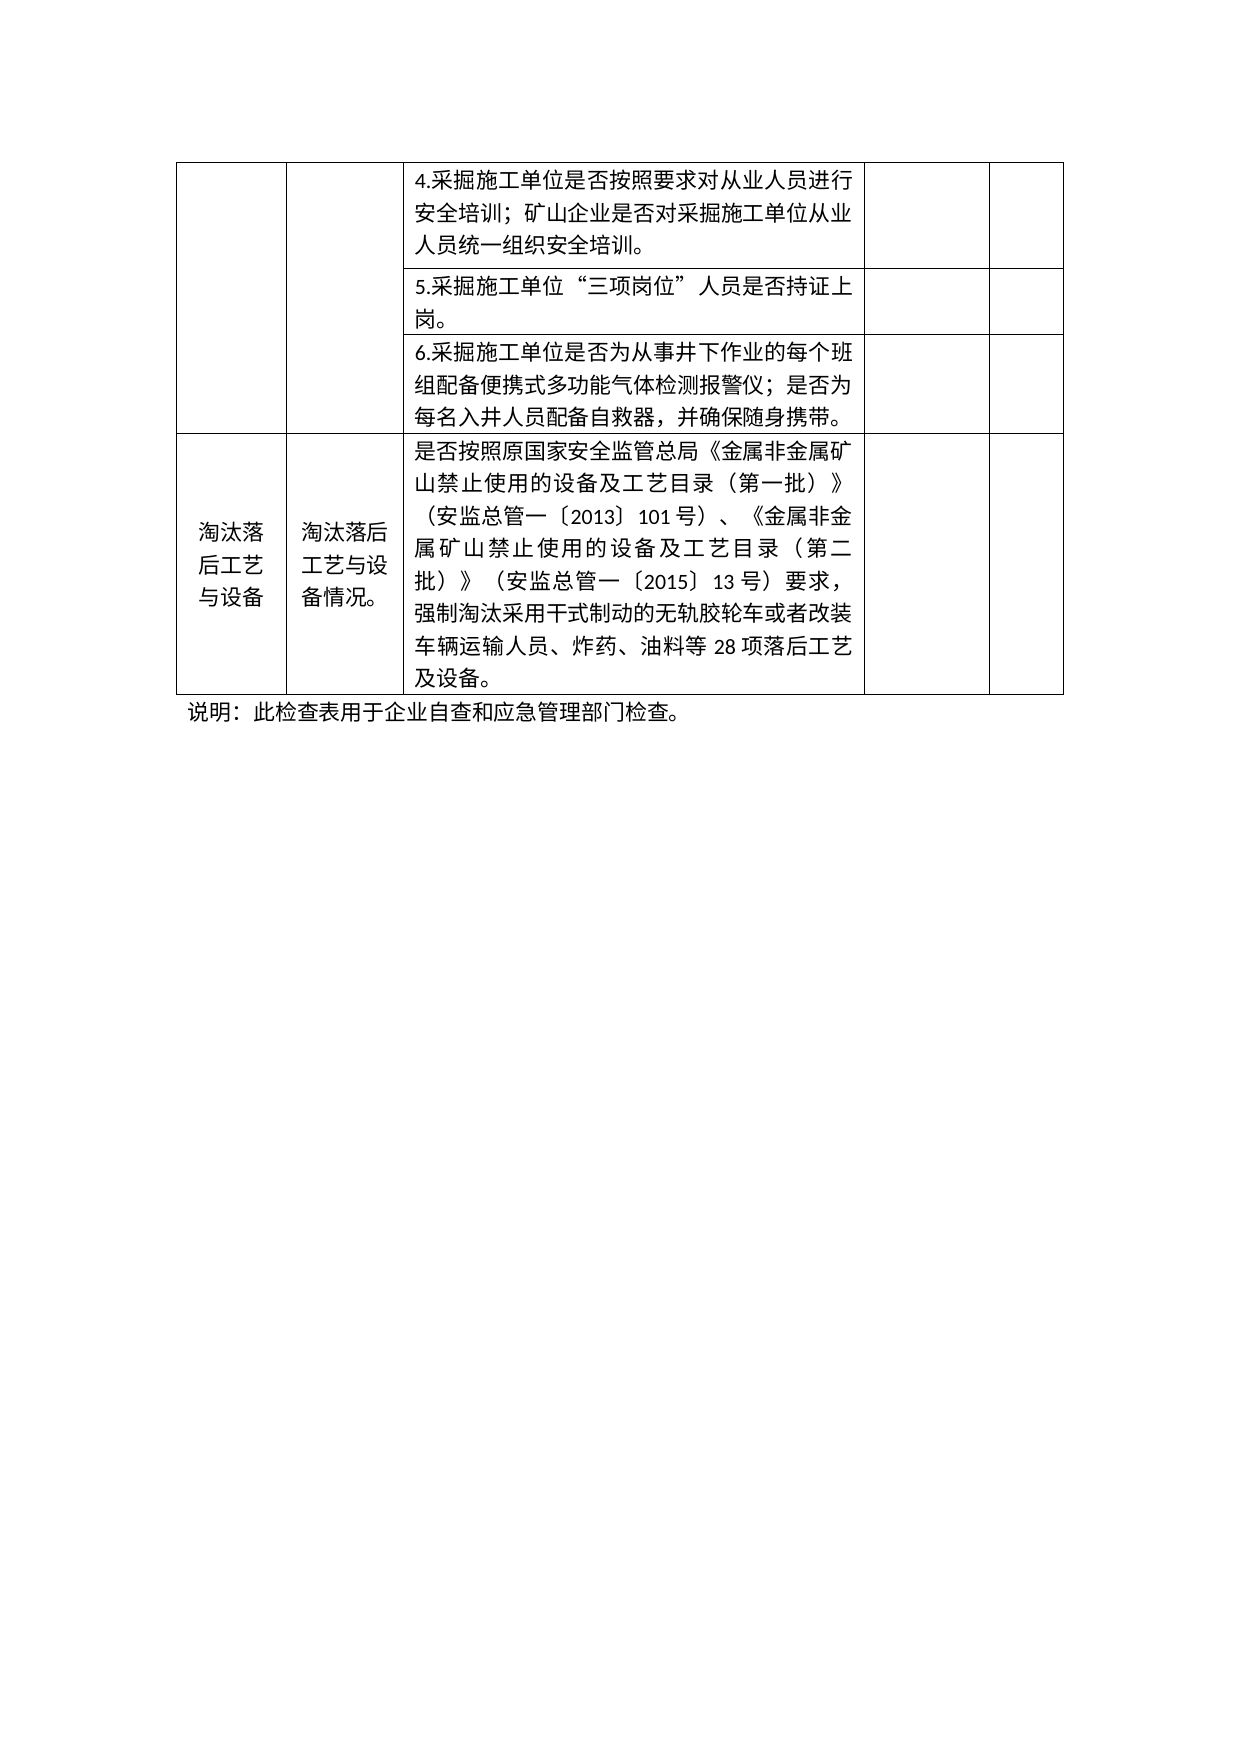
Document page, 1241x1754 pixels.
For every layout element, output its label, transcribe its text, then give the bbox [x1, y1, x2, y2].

table_cell [865, 269, 989, 334]
table_cell [865, 434, 989, 693]
table_cell [990, 434, 1063, 693]
table_cell 6.采掘施工单位是否为从事井下作业的每个班组配备便携式多功能气体检测报警仪；是否为每名入井人员配备自救器，并确保随身携带。 [404, 335, 864, 432]
table_cell [865, 163, 989, 268]
table_cell 是否按照原国家安全监管总局《金属非金属矿山禁止使用的设备及工艺目录（第一批）》（安监总管一〔2013〕101号）、《金属非金属矿山禁止使用的设备及工艺目录（第二批）》（安监总管一〔2015〕13号）要求，强制淘汰采用干式制动的无轨胶轮车或者改装车辆运输人员、炸药、油料等28项落后工艺及设备。 [404, 434, 864, 693]
table_cell 5.采掘施工单位“三项岗位”人员是否持证上岗。 [404, 269, 864, 334]
table_cell 淘汰落后工艺与设备 [177, 434, 286, 693]
text 说明：此检查表用于企业自查和应急管理部门检查。 [187, 695, 1053, 727]
table_cell 淘汰落后工艺与设备情况。 [287, 434, 403, 693]
table_cell 4.采掘施工单位是否按照要求对从业人员进行安全培训；矿山企业是否对采掘施工单位从业人员统一组织安全培训。 [404, 163, 864, 268]
table_cell [990, 163, 1063, 268]
table_cell [865, 335, 989, 432]
table_cell [990, 335, 1063, 432]
table_cell [990, 269, 1063, 334]
